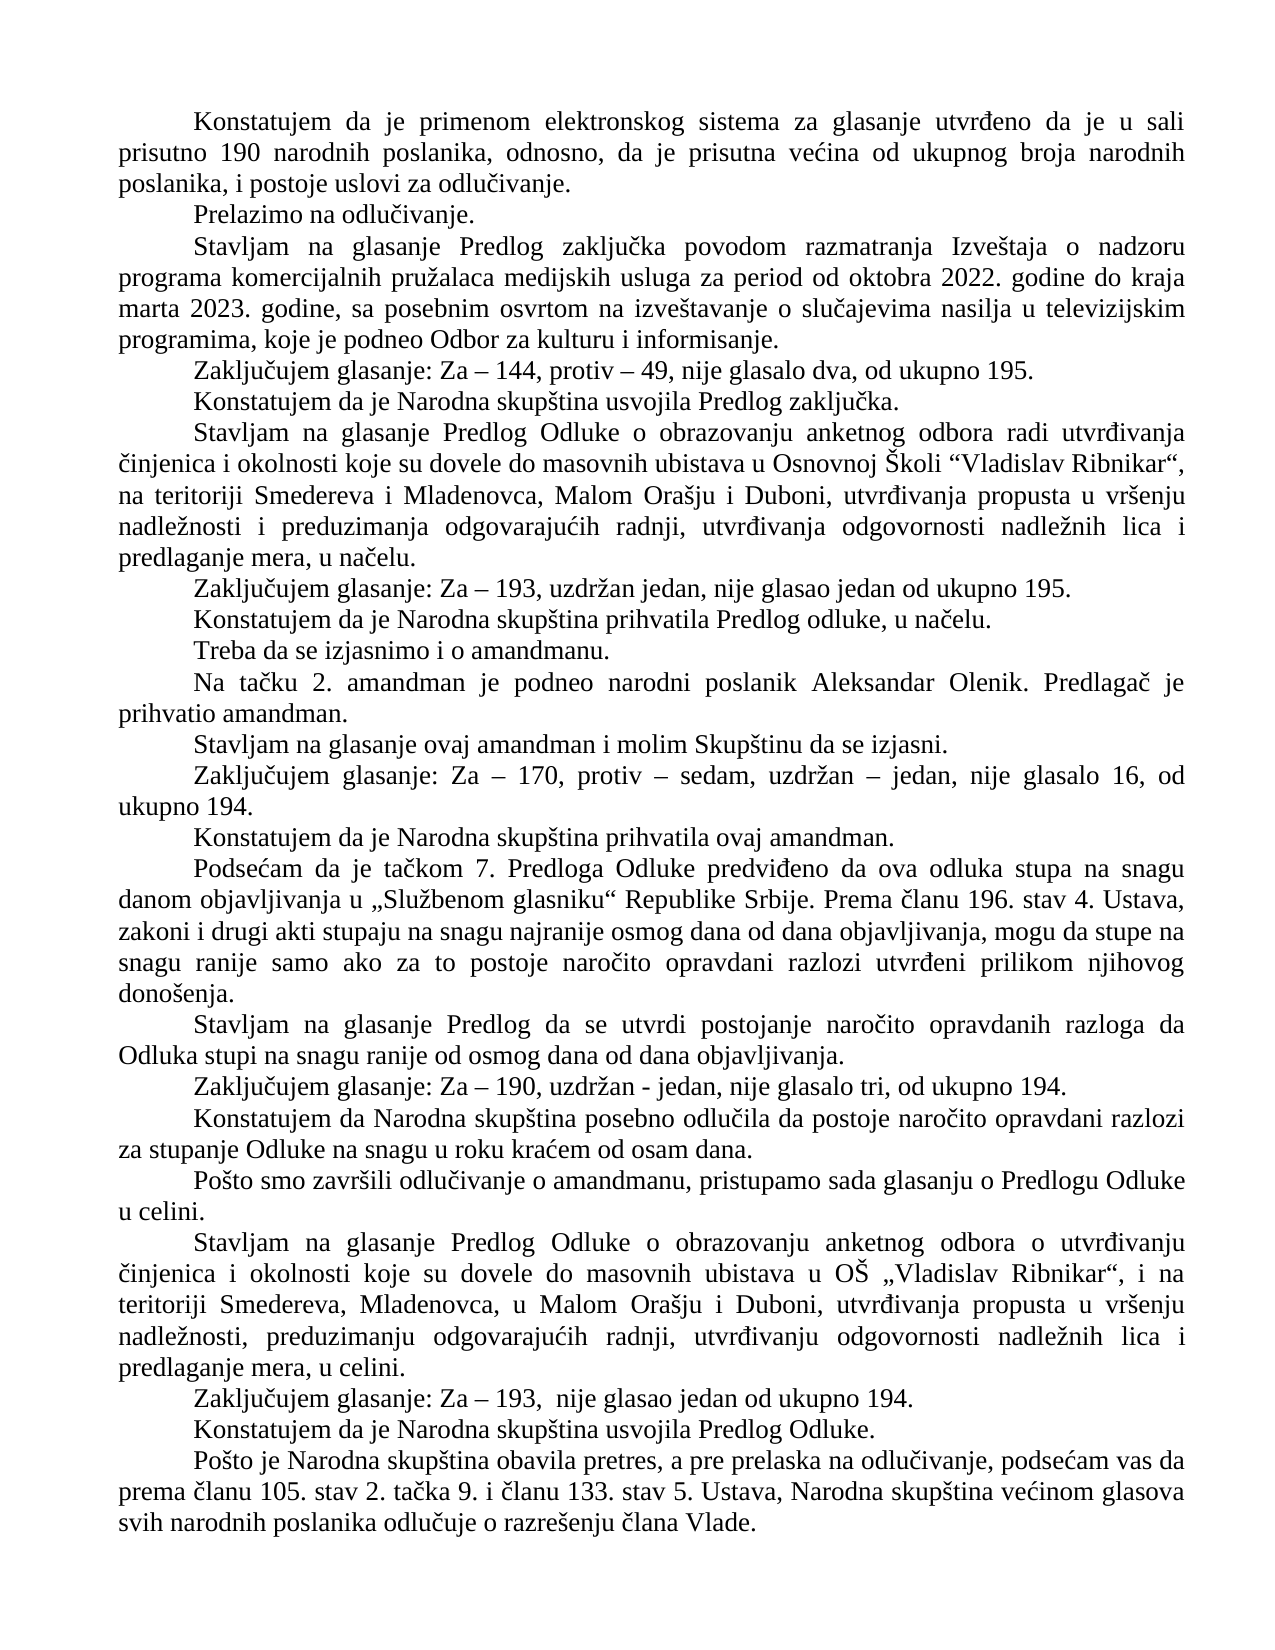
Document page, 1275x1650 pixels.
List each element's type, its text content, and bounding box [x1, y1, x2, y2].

text Stavljam na glasanje Predlog zaključka povodom razmatranja Izveštaja o nadzoru programa komercijalnih pružalaca medijskih usluga za period od oktobra 2022. godine do kraja marta 2023. godine, sa posebnim osvrtom na izveštavanje o slučajevima nasilja u televizijskim programima, koje je podneo Odbor za kulturu i informisanje. [118, 229, 1186, 354]
text Pošto je Narodna skupština obavila pretres, a pre prelaska na odlučivanje, podsećam vas da prema članu 105. stav 2. tačka 9. i članu 133. stav 5. Ustava, Narodna skupština većinom glasova svih narodnih poslanika odlučuje o razrešenju člana Vlade. [118, 1444, 1186, 1538]
text Stavljam na glasanje Predlog Odluke o obrazovanju anketnog odbora o utvrđivanju činjenica i okolnosti koje su dovele do masovnih ubistava u OŠ „Vladislav Ribnikar“, i na teritoriji Smedereva, Mladenovca, u Malom Orašju i Duboni, utvrđivanja propusta u vršenju nadležnosti, preduzimanju odgovarajućih radnji, utvrđivanju odgovornosti nadležnih lica i predlaganje mera, u celini. [118, 1226, 1186, 1382]
text Stavljam na glasanje Predlog Odluke o obrazovanju anketnog odbora radi utvrđivanja činjenica i okolnosti koje su dovele do masovnih ubistava u Osnovnoj Školi “Vladislav Ribnikar“, na teritoriji Smedereva i Mladenovca, Malom Orašju i Duboni, utvrđivanja propusta u vršenju nadležnosti i preduzimanja odgovarajućih radnji, utvrđivanja odgovornosti nadležnih lica i predlaganje mera, u načelu. [118, 416, 1186, 572]
text Stavljam na glasanje Predlog da se utvrdi postojanje naročito opravdanih razloga da Odluka stupi na snagu ranije od osmog dana od dana objavljivanja. [118, 1008, 1186, 1071]
text Konstatujem da je Narodna skupština prihvatila Predlog odluke, u načelu. [118, 603, 1186, 634]
text Zaključujem glasanje: Za – 193, uzdržan jedan, nije glasao jedan od ukupno 195. [118, 572, 1186, 603]
text Prelazimo na odlučivanje. [118, 198, 1186, 229]
text Stavljam na glasanje ovaj amandman i molim Skupštinu da se izjasni. [118, 728, 1186, 759]
text Konstatujem da je Narodna skupština prihvatila ovaj amandman. [118, 821, 1186, 852]
text Konstatujem da Narodna skupština posebno odlučila da postoje naročito opravdani razlozi za stupanje Odluke na snagu u roku kraćem od osam dana. [118, 1102, 1186, 1164]
text Zaključujem glasanje: Za – 190, uzdržan - jedan, nije glasalo tri, od ukupno 194. [118, 1071, 1186, 1102]
text Na tačku 2. amandman je podneo narodni poslanik Aleksandar Olenik. Predlagač je prihvatio amandman. [118, 666, 1186, 728]
text Konstatujem da je primenom elektronskog sistema za glasanje utvrđeno da je u sali prisutno 190 narodnih poslanika, odnosno, da je prisutna većina od ukupnog broja narodnih poslanika, i postoje uslovi za odlučivanje. [118, 105, 1186, 198]
text Konstatujem da je Narodna skupština usvojila Predlog Odluke. [118, 1413, 1186, 1444]
text Zaključujem glasanje: Za – 144, protiv – 49, nije glasalo dva, od ukupno 195. [118, 354, 1186, 385]
text Podsećam da je tačkom 7. Predloga Odluke predviđeno da ova odluka stupa na snagu danom objavljivanja u „Službenom glasniku“ Republike Srbije. Prema članu 196. stav 4. Ustava, zakoni i drugi akti stupaju na snagu najranije osmog dana od dana objavljivanja, mogu da stupe na snagu ranije samo ako za to postoje naročito opravdani razlozi utvrđeni prilikom njihovog donošenja. [118, 852, 1186, 1008]
text Zaključujem glasanje: Za – 193, nije glasao jedan od ukupno 194. [118, 1382, 1186, 1413]
text Zaključujem glasanje: Za – 170, protiv – sedam, uzdržan – jedan, nije glasalo 16, od ukupno 194. [118, 759, 1186, 821]
text Pošto smo završili odlučivanje o amandmanu, pristupamo sada glasanju o Predlogu Odluke u celini. [118, 1164, 1186, 1226]
text Treba da se izjasnimo i o amandmanu. [118, 634, 1186, 666]
text Konstatujem da je Narodna skupština usvojila Predlog zaključka. [118, 385, 1186, 416]
